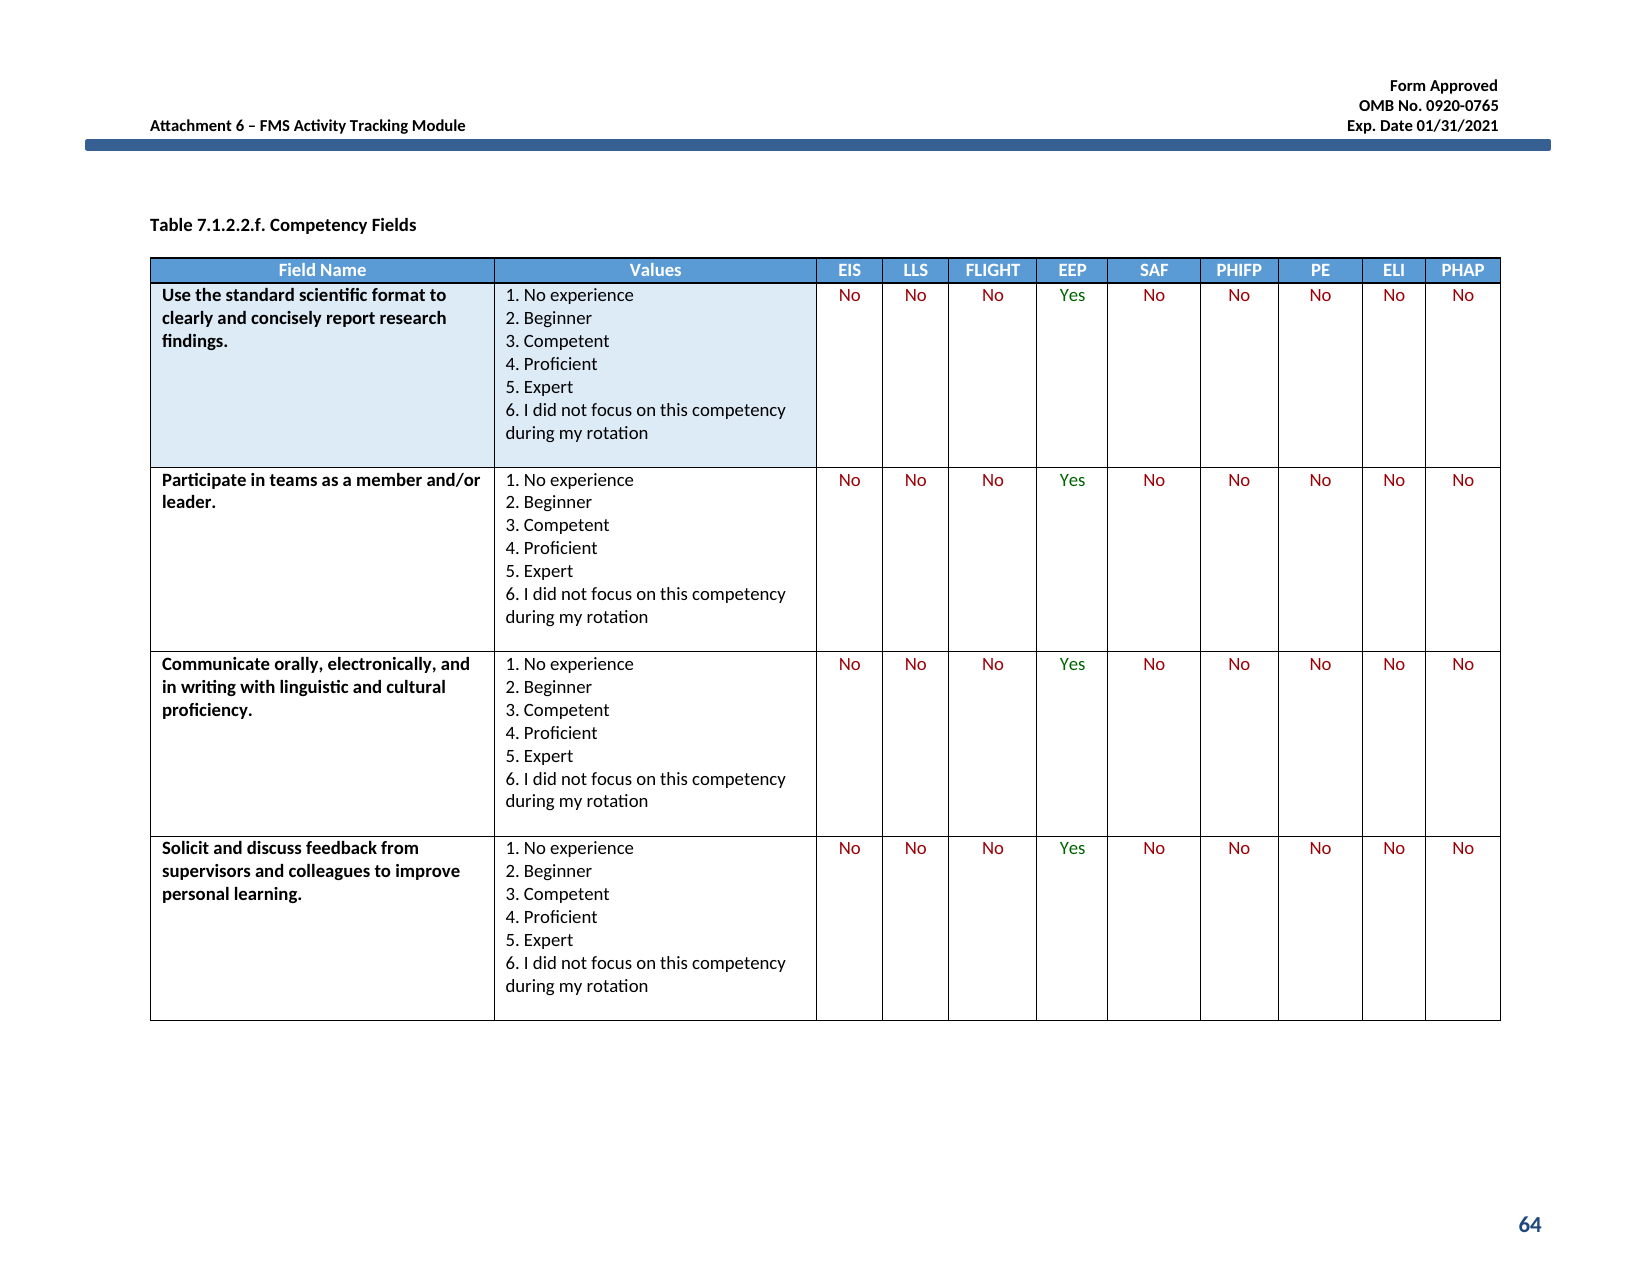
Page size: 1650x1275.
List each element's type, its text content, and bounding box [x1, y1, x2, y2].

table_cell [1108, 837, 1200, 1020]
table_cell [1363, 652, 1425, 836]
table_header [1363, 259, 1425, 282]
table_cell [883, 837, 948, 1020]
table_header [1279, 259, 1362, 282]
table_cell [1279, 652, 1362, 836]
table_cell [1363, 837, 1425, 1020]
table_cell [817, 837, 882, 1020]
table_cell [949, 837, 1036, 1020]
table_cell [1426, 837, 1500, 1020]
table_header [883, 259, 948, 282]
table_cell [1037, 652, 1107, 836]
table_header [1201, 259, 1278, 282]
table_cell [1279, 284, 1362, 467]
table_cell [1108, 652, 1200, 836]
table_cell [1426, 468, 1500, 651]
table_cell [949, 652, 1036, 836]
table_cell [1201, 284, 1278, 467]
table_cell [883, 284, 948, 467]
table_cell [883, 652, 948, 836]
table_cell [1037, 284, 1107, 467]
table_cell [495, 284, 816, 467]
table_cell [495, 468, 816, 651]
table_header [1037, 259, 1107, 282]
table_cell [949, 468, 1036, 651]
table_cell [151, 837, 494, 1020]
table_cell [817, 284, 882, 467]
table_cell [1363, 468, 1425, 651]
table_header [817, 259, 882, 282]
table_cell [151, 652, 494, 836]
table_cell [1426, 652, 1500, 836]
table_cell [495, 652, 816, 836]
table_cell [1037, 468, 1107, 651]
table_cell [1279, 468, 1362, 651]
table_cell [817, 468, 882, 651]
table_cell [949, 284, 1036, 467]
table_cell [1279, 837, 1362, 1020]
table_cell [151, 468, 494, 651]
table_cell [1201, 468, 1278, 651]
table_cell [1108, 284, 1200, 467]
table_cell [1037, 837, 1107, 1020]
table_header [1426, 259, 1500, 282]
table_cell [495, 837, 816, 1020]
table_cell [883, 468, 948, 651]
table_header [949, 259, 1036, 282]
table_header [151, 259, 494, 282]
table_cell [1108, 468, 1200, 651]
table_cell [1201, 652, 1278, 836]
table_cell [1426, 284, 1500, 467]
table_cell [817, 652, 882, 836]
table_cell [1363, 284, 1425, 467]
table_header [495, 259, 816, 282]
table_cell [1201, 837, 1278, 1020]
text Table 7.1.2.2.f. Competency Fields [150, 214, 1500, 237]
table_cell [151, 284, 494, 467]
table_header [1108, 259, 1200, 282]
